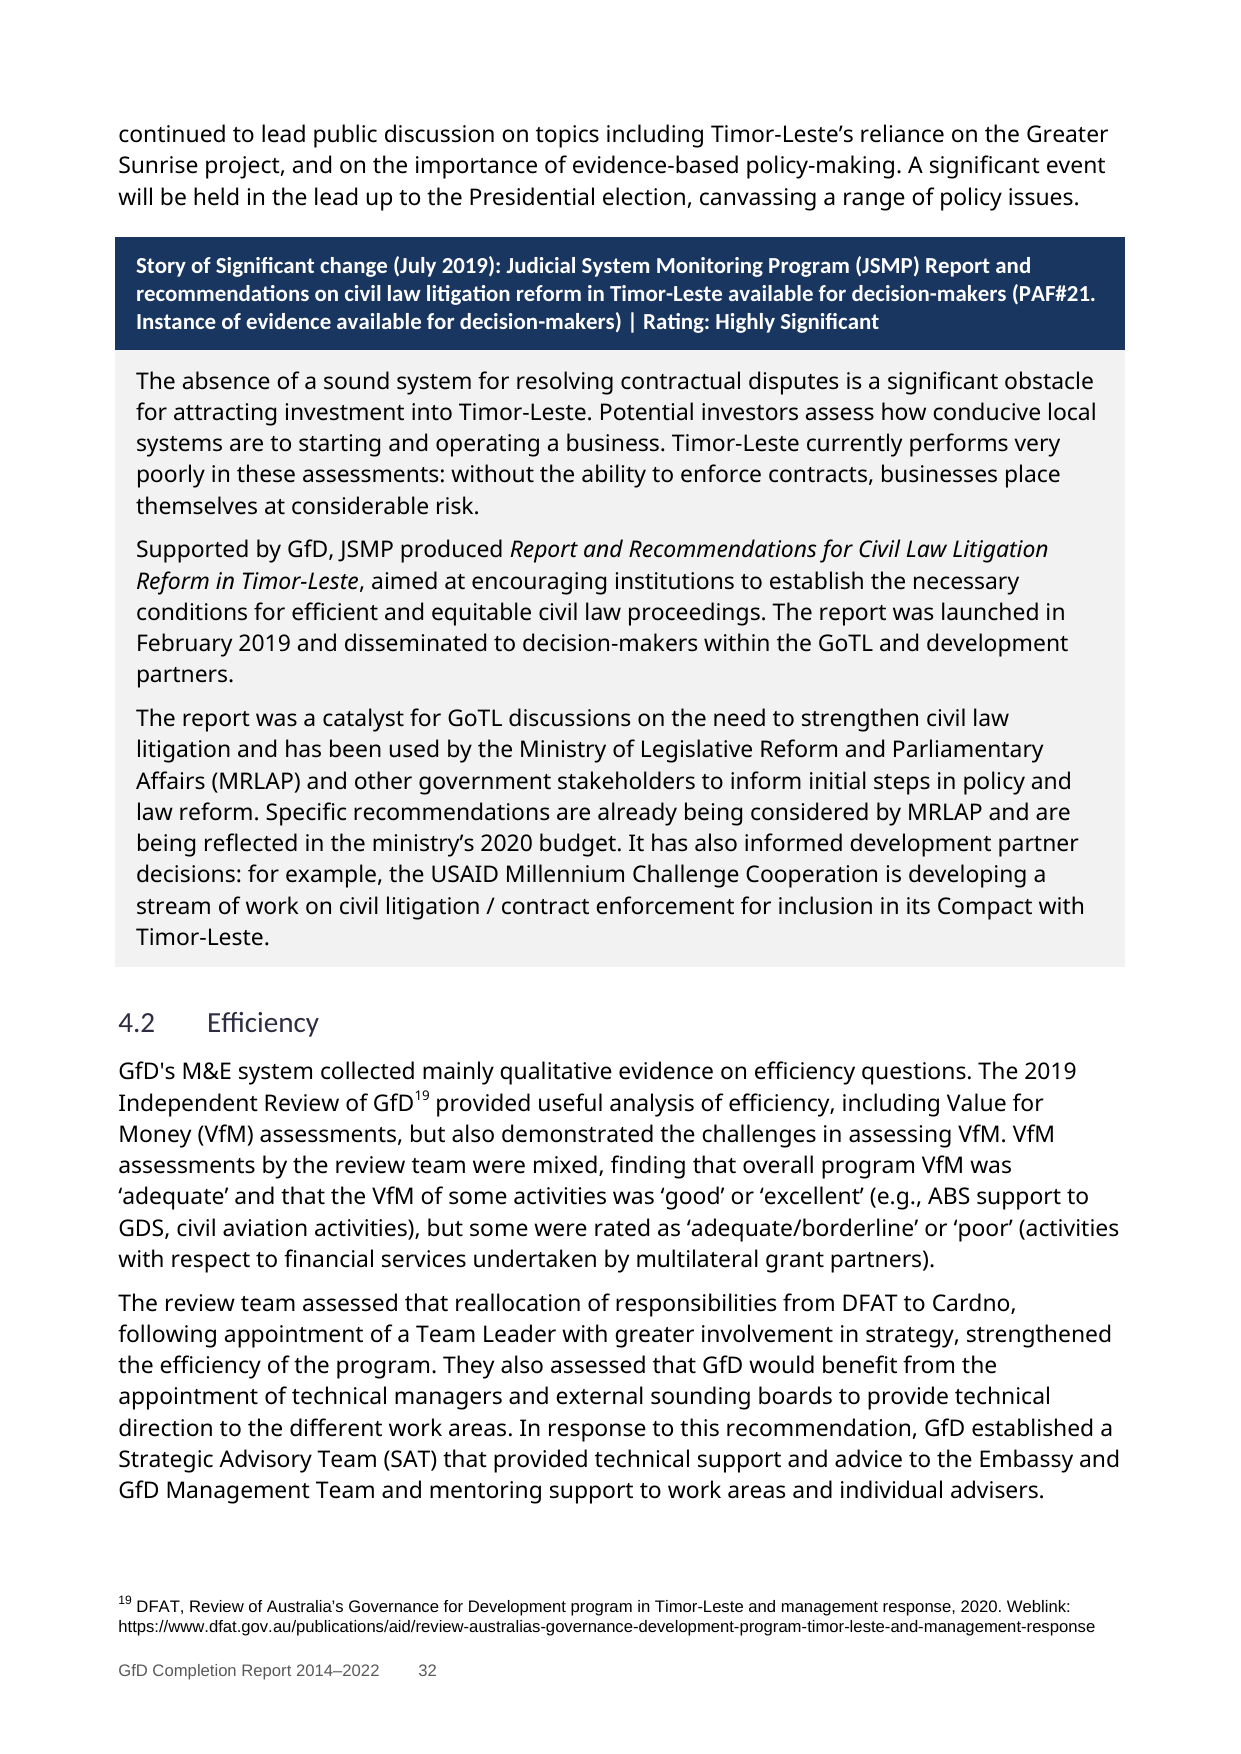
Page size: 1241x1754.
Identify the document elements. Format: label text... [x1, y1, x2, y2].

text Story of Significant change (July 2019): Judicial System Monitoring Program (JSMP) Report and recommendations on civil law litigation reform in Timor-Leste available for decision-makers (PAF#21. Instance of evidence available for decision-makers) | Rating: Highly Significant [128, 249, 1113, 338]
subtitle Efficiency [118, 1004, 1122, 1040]
text Supported by GfD, JSMP produced Report and Recommendations for Civil Law Litigation Reform in Timor-Leste, aimed at encouraging institutions to establish the necessary conditions for efficient and equitable civil law proceedings. The report was launched in February 2019 and disseminated to decision-makers within the GoTL and development partners. [128, 519, 1113, 688]
text The absence of a sound system for resolving contractual disputes is a significant obstacle for attracting investment into Timor-Leste. Potential investors assess how conducive local systems are to starting and operating a business. Timor-Leste currently performs very poorly in these assessments: without the ability to enforce contracts, businesses place themselves at considerable risk. [128, 363, 1113, 519]
text GfD's M&E system collected mainly qualitative evidence on efficiency questions. The 2019 Independent Review of GfD provided useful analysis of efficiency, including Value for Money (VfM) assessments, but also demonstrated the challenges in assessing VfM. VfM assessments by the review team were mixed, finding that overall program VfM was ‘adequate’ and that the VfM of some activities was ‘good’ or ‘excellent’ (e.g., ABS support to GDS, civil aviation activities), but some were rated as ‘adequate/borderline’ or ‘poor’ (activities with respect to financial services undertaken by multilateral grant partners). [118, 1055, 1122, 1274]
text The review team assessed that reallocation of responsibilities from DFAT to Cardno, following appointment of a Team Leader with greater involvement in strategy, strengthened the efficiency of the program. They also assessed that GfD would benefit from the appointment of technical managers and external sounding boards to provide technical direction to the different work areas. In response to this recommendation, GfD established a Strategic Advisory Team (SAT) that provided technical support and advice to the Embassy and GfD Management Team and mentoring support to work areas and individual advisers. [118, 1286, 1122, 1505]
text The report was a catalyst for GoTL discussions on the need to strengthen civil law litigation and has been used by the Ministry of Legislative Reform and Parliamentary Affairs (MRLAP) and other government stakeholders to inform initial steps in policy and law reform. Specific recommendations are already being considered by MRLAP and are being reflected in the ministry’s 2020 budget. It has also informed development partner decisions: for example, the USAID Millennium Challenge Cooperation is developing a stream of work on civil litigation / contract enforcement for inclusion in its Compact with Timor-Leste. [128, 688, 1113, 954]
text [118, 118, 1122, 212]
